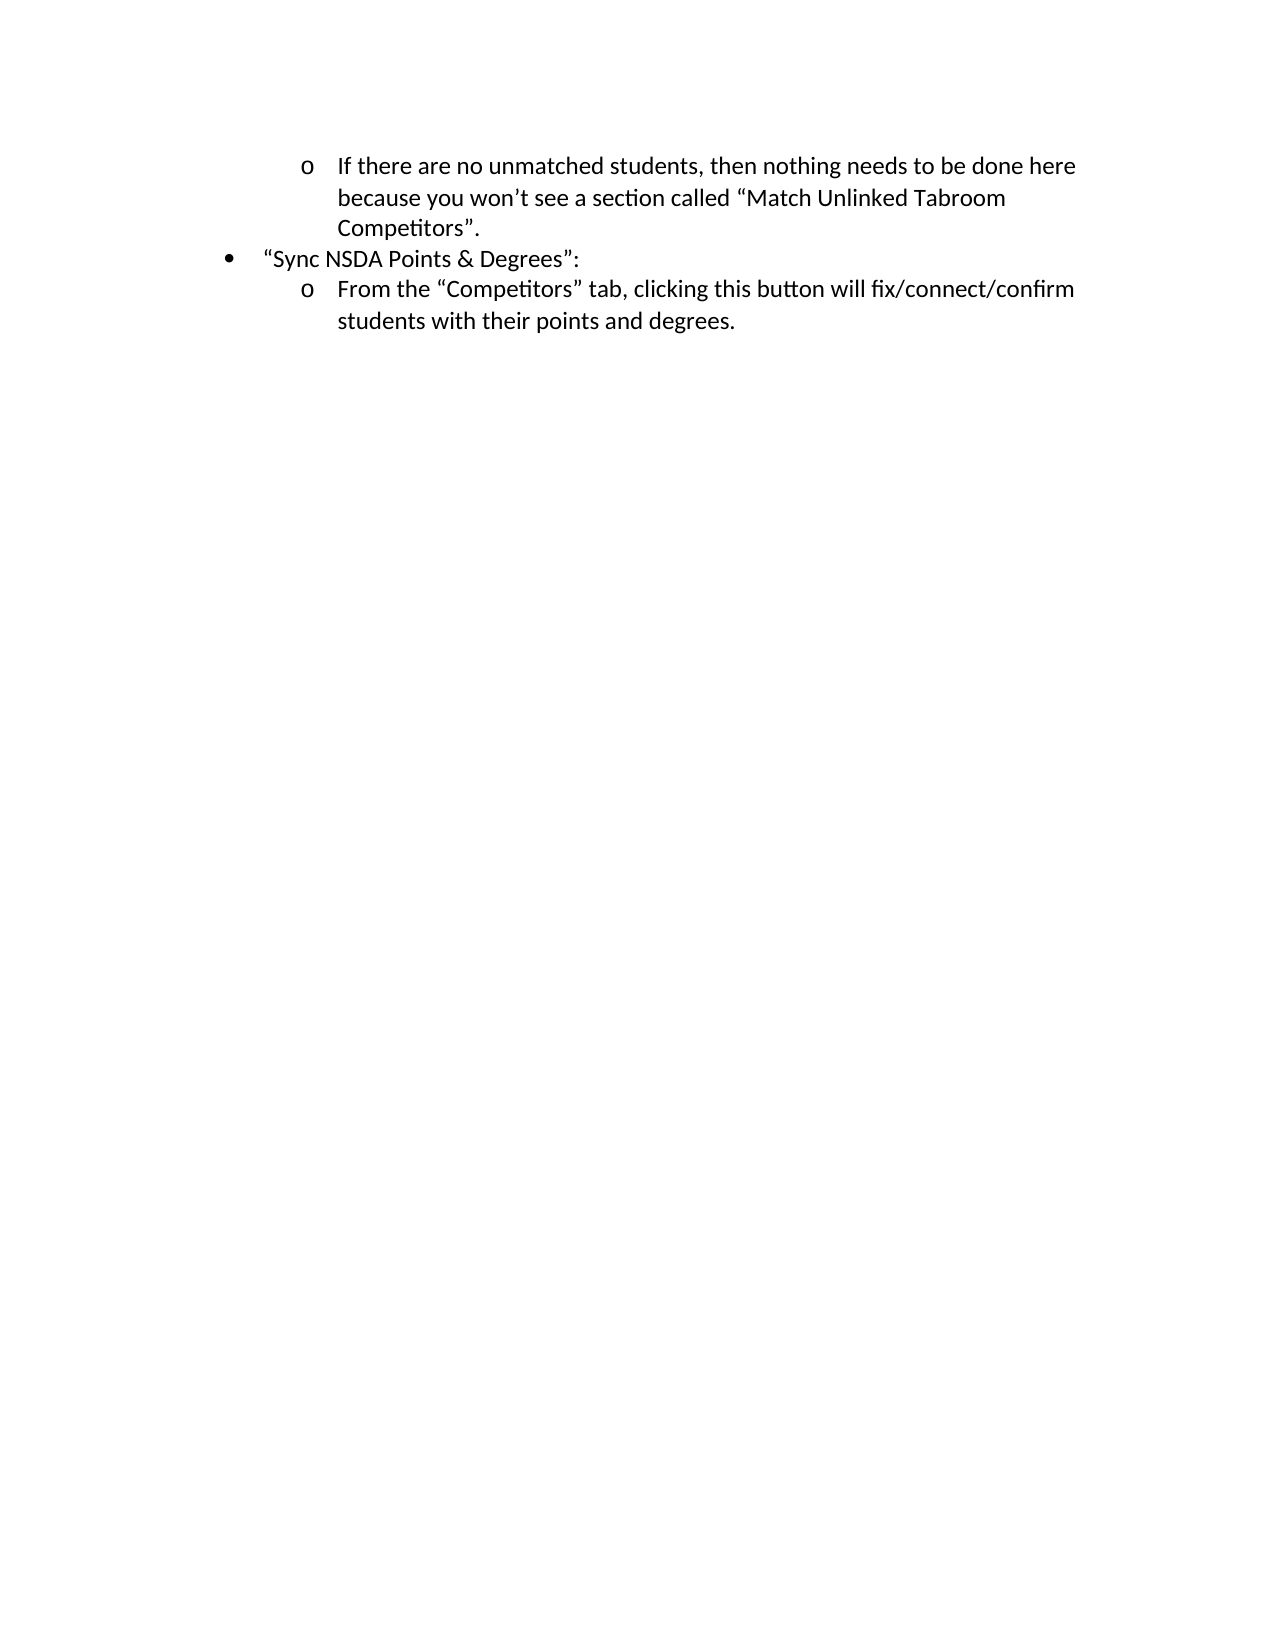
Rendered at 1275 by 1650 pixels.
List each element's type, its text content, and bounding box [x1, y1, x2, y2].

list If there are no unmatched students, then nothing needs to be done here because you won’t see a section called “Match Unlinked Tabroom Competitors”. [300, 150, 1125, 243]
list From the “Competitors” tab, clicking this button will fix/connect/confirm students with their points and degrees. [300, 273, 1125, 336]
list “Sync NSDA Points & Degrees”: [225, 243, 1125, 273]
